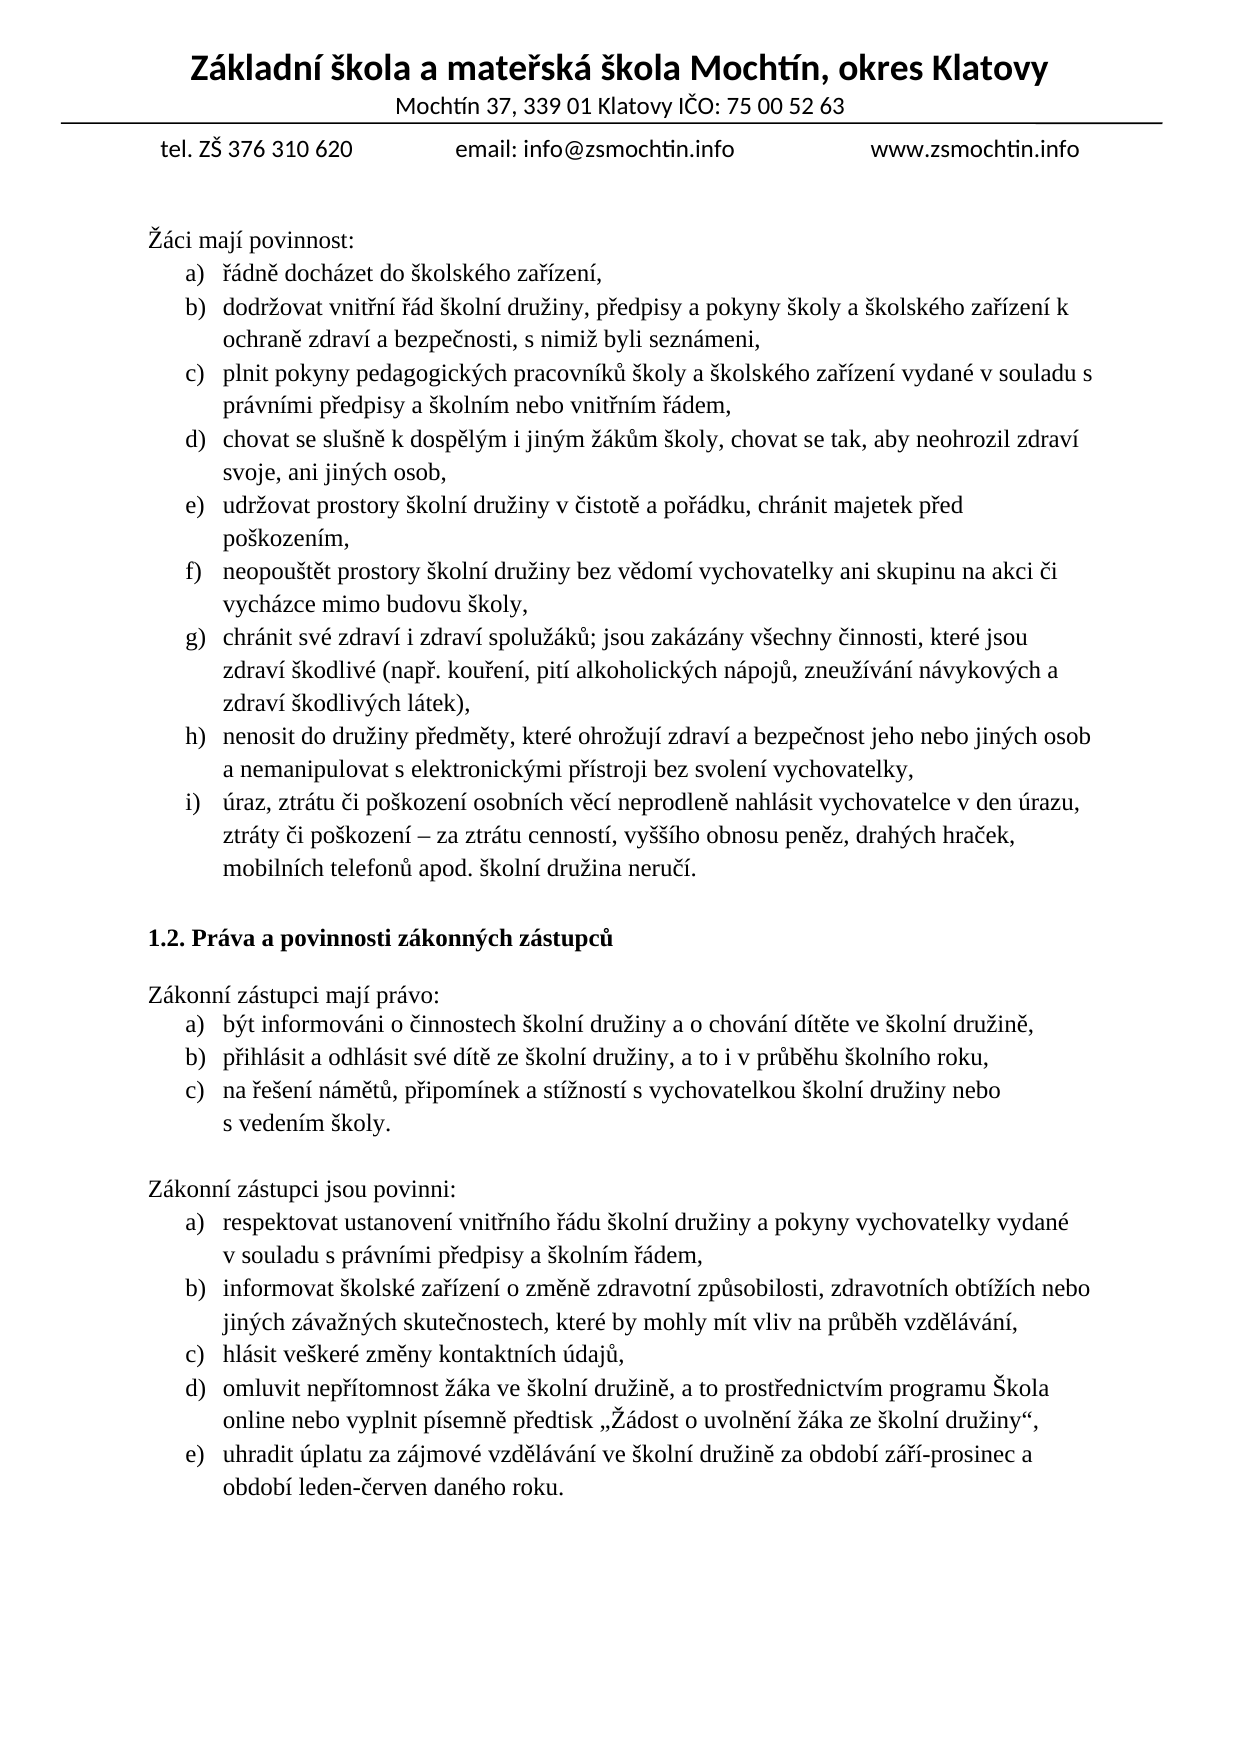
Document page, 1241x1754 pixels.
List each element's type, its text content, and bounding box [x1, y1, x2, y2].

list dodržovat vnitřní řád školní družiny, předpisy a pokyny školy a školského zařízení k ochraně zdraví a bezpečnosti, s nimiž byli seznámeni, [185, 292, 1093, 353]
list uhradit úplatu za zájmové vzdělávání ve školní družině za období září-prosinec a období leden-červen daného roku. [185, 1439, 1093, 1500]
list hlásit veškeré změny kontaktních údajů, [185, 1339, 1093, 1368]
list být informováni o činnostech školní družiny a o chování dítěte ve školní družině, [185, 1009, 1093, 1038]
list řádně docházet do školského zařízení, [185, 258, 1093, 287]
list chránit své zdraví i zdraví spolužáků; jsou zakázány všechny činnosti, které jsou zdraví škodlivé (např. kouření, pití alkoholických nápojů, zneužívání návykových a zdraví škodlivých látek), [185, 622, 1093, 717]
list respektovat ustanovení vnitřního řádu školní družiny a pokyny vychovatelky vydané v souladu s právními předpisy a školním řádem, [185, 1207, 1093, 1269]
list neopouštět prostory školní družiny bez vědomí vychovatelky ani skupinu na akci či vycházce mimo budovu školy, [185, 556, 1093, 617]
list nenosit do družiny předměty, které ohrožují zdraví a bezpečnost jeho nebo jiných osob a nemanipulovat s elektronickými přístroji bez svolení vychovatelky, [185, 721, 1093, 783]
list omluvit nepřítomnost žáka ve školní družině, a to prostřednictvím programu Škola online nebo vyplnit písemně předtisk „Žádost o uvolnění žáka ze školní družiny“, [185, 1373, 1093, 1434]
text Žáci mají povinnost: [148, 226, 1093, 254]
list udržovat prostory školní družiny v čistotě a pořádku, chránit majetek před poškozením, [185, 490, 1093, 551]
text Zákonní zástupci jsou povinni: [148, 1174, 1093, 1203]
list chovat se slušně k dospělým i jiným žákům školy, chovat se tak, aby neohrozil zdraví svoje, ani jiných osob, [185, 424, 1093, 485]
subtitle 1.2. Práva a povinnosti zákonných zástupců [148, 923, 1093, 952]
list informovat školské zařízení o změně zdravotní způsobilosti, zdravotních obtížích nebo jiných závažných skutečnostech, které by mohly mít vliv na průběh vzdělávání, [185, 1273, 1093, 1335]
list plnit pokyny pedagogických pracovníků školy a školského zařízení vydané v souladu s právními předpisy a školním nebo vnitřním řádem, [185, 358, 1093, 419]
list na řešení námětů, připomínek a stížností s vychovatelkou školní družiny nebo s vedením školy. [185, 1075, 1093, 1137]
list úraz, ztrátu či poškození osobních věcí neprodleně nahlásit vychovatelce v den úrazu, ztráty či poškození – za ztrátu cenností, vyššího obnosu peněz, drahých hraček, mobilních telefonů apod. školní družina neručí. [185, 787, 1093, 882]
text Zákonní zástupci mají právo: [148, 981, 1093, 1009]
list přihlásit a odhlásit své dítě ze školní družiny, a to i v průběhu školního roku, [185, 1042, 1093, 1071]
